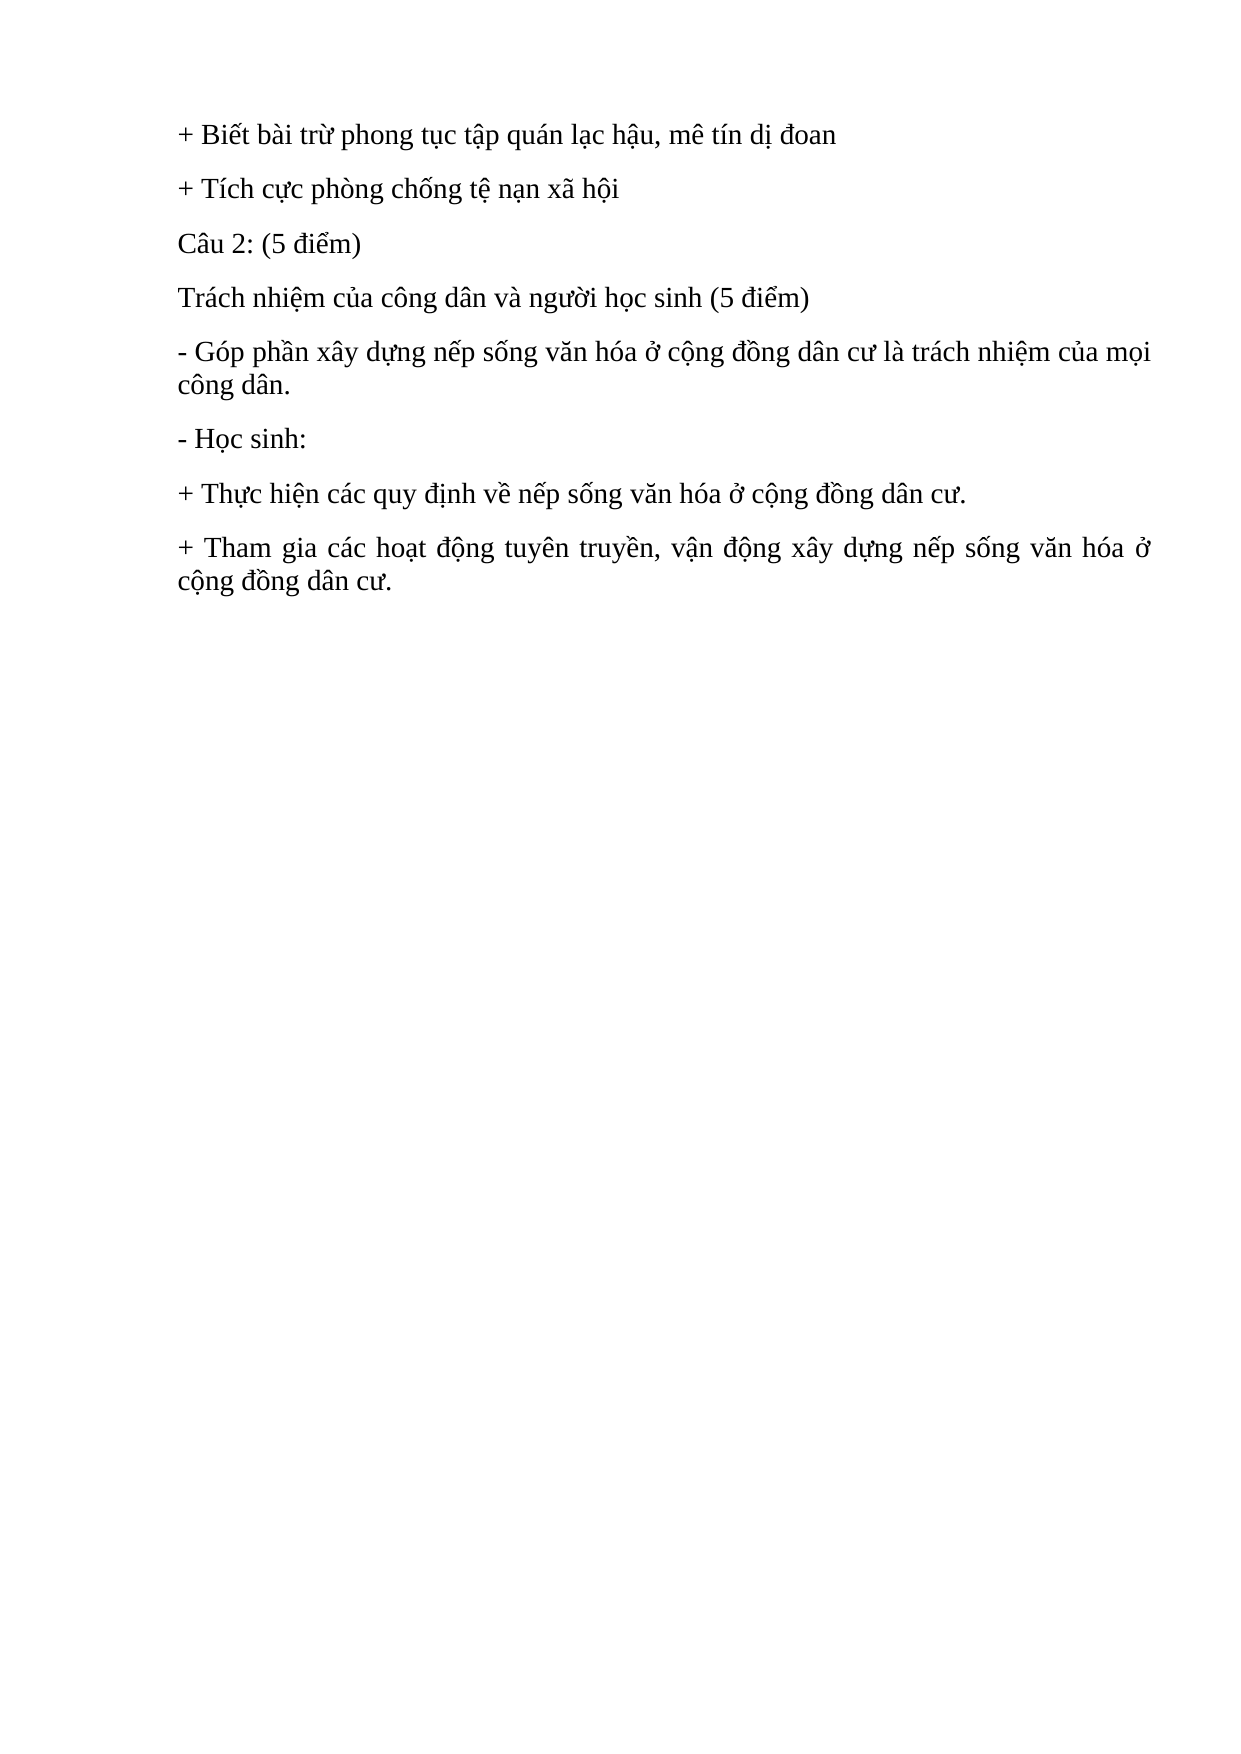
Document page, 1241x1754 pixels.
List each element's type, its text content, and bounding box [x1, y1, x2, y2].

text - Học sinh: [177, 422, 1152, 456]
text + Thực hiện các quy định về nếp sống văn hóa ở cộng đồng dân cư. [177, 476, 1152, 510]
text + Tích cực phòng chống tệ nạn xã hội [177, 172, 1152, 206]
text - Góp phần xây dựng nếp sống văn hóa ở cộng đồng dân cư là trách nhiệm của mọi công dân. [177, 335, 1152, 401]
text Câu 2: (5 điểm) [177, 226, 1152, 260]
text + Biết bài trừ phong tục tập quán lạc hậu, mê tín dị đoan [177, 118, 1152, 151]
text Trách nhiệm của công dân và người học sinh (5 điểm) [177, 281, 1152, 314]
text + Tham gia các hoạt động tuyên truyền, vận động xây dựng nếp sống văn hóa ở cộng đồng dân cư. [177, 531, 1152, 597]
